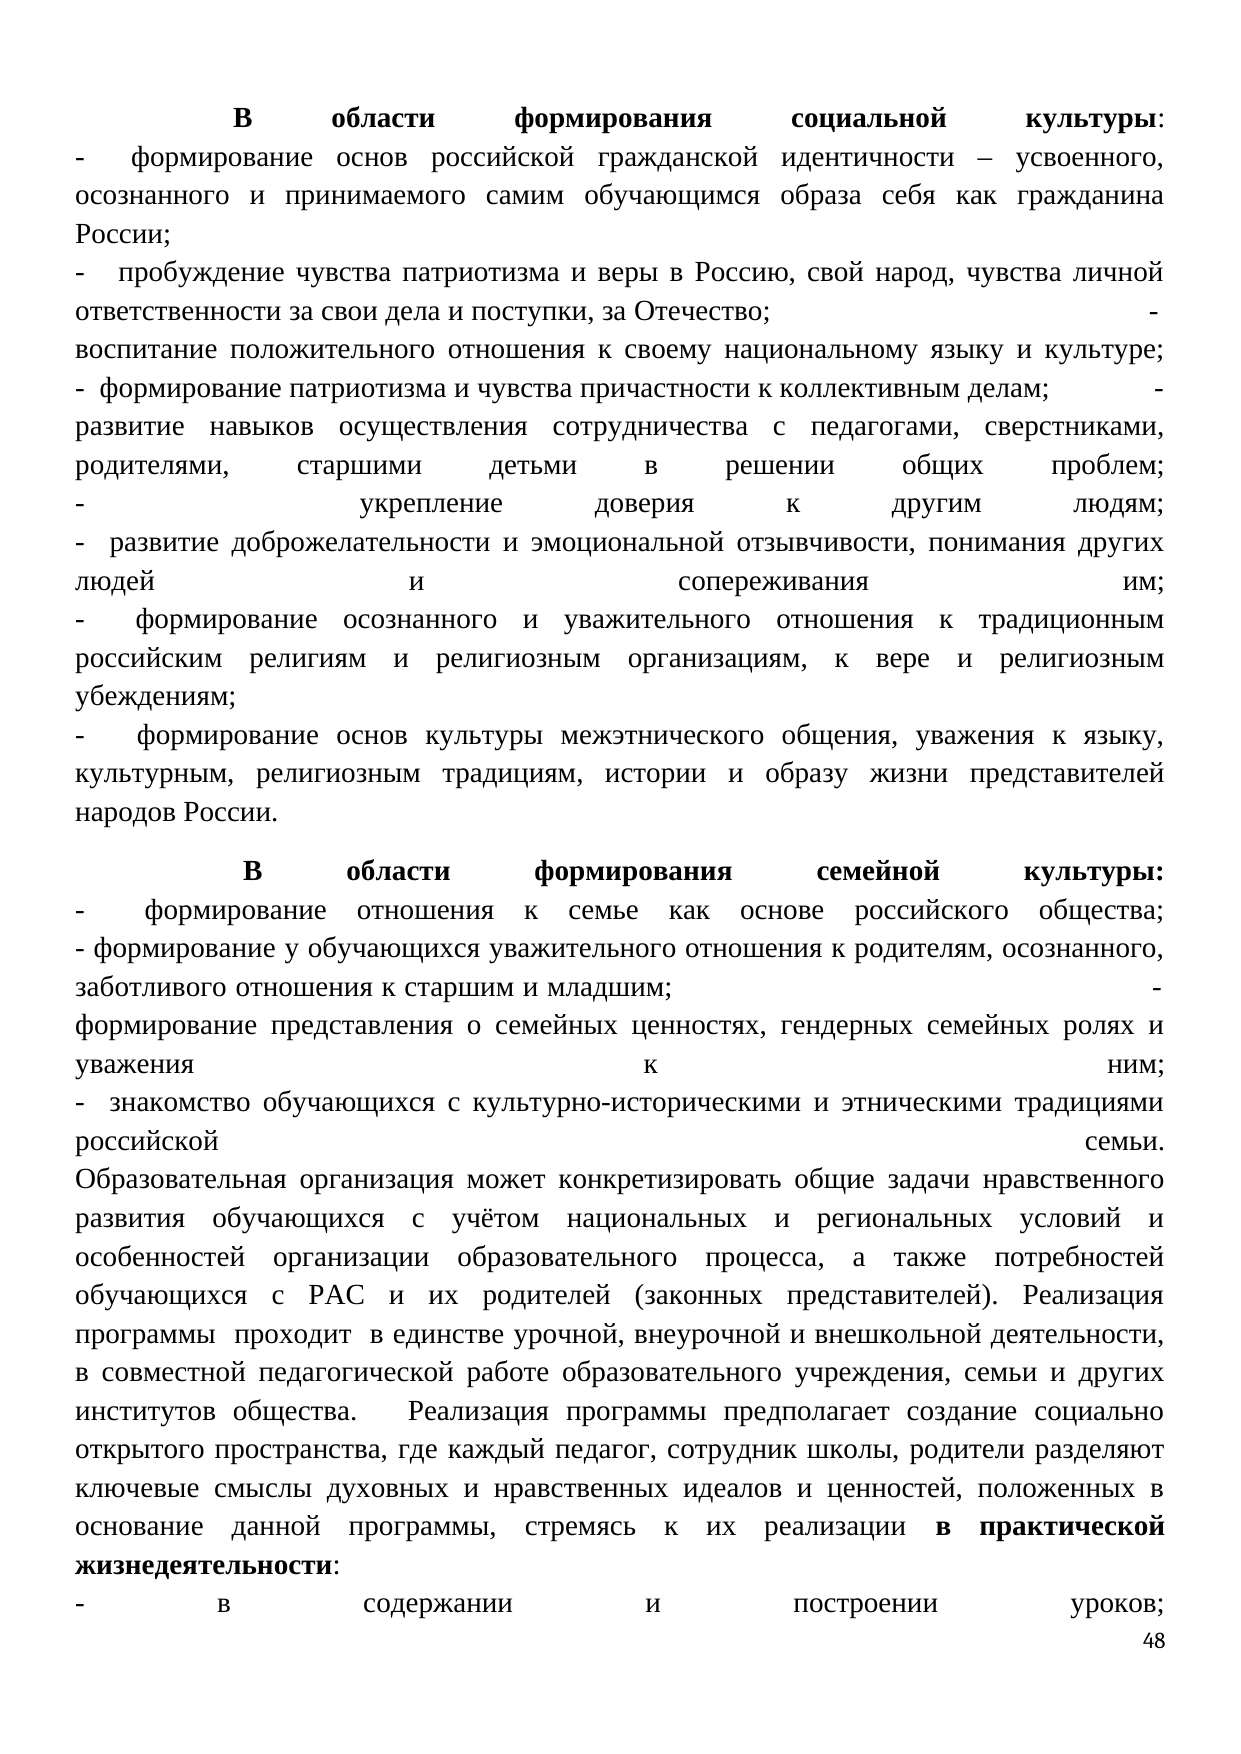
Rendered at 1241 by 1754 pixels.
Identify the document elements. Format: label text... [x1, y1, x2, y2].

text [75, 853, 1165, 1619]
text В области формирования социальной культуры: - формирование основ российской гражданской идентичности – усвоенного, осознанного и принимаемого самим обучающимся образа себя как гражданина России; - пробуждение чувства патриотизма и веры в Россию, свой народ, чувства личной ответственности за свои дела и поступки, за Отечество; - воспитание положительного отношения к своему национальному языку и культуре; - формирование патриотизма и чувства причастности к коллективным делам; - развитие навыков осуществления сотрудничества с педагогами, сверстниками, родителями, старшими детьми в решении общих проблем; - укрепление доверия к другим людям; - развитие доброжелательности и эмоциональной отзывчивости, понимания других людей и сопереживания им; - формирование осознанного и уважительного отношения к традиционным российским религиям и религиозным организациям, к вере и религиозным убеждениям; - формирование основ культуры межэтнического общения, уважения к языку, культурным, религиозным традициям, истории и образу жизни представителей народов России. [75, 100, 1165, 827]
